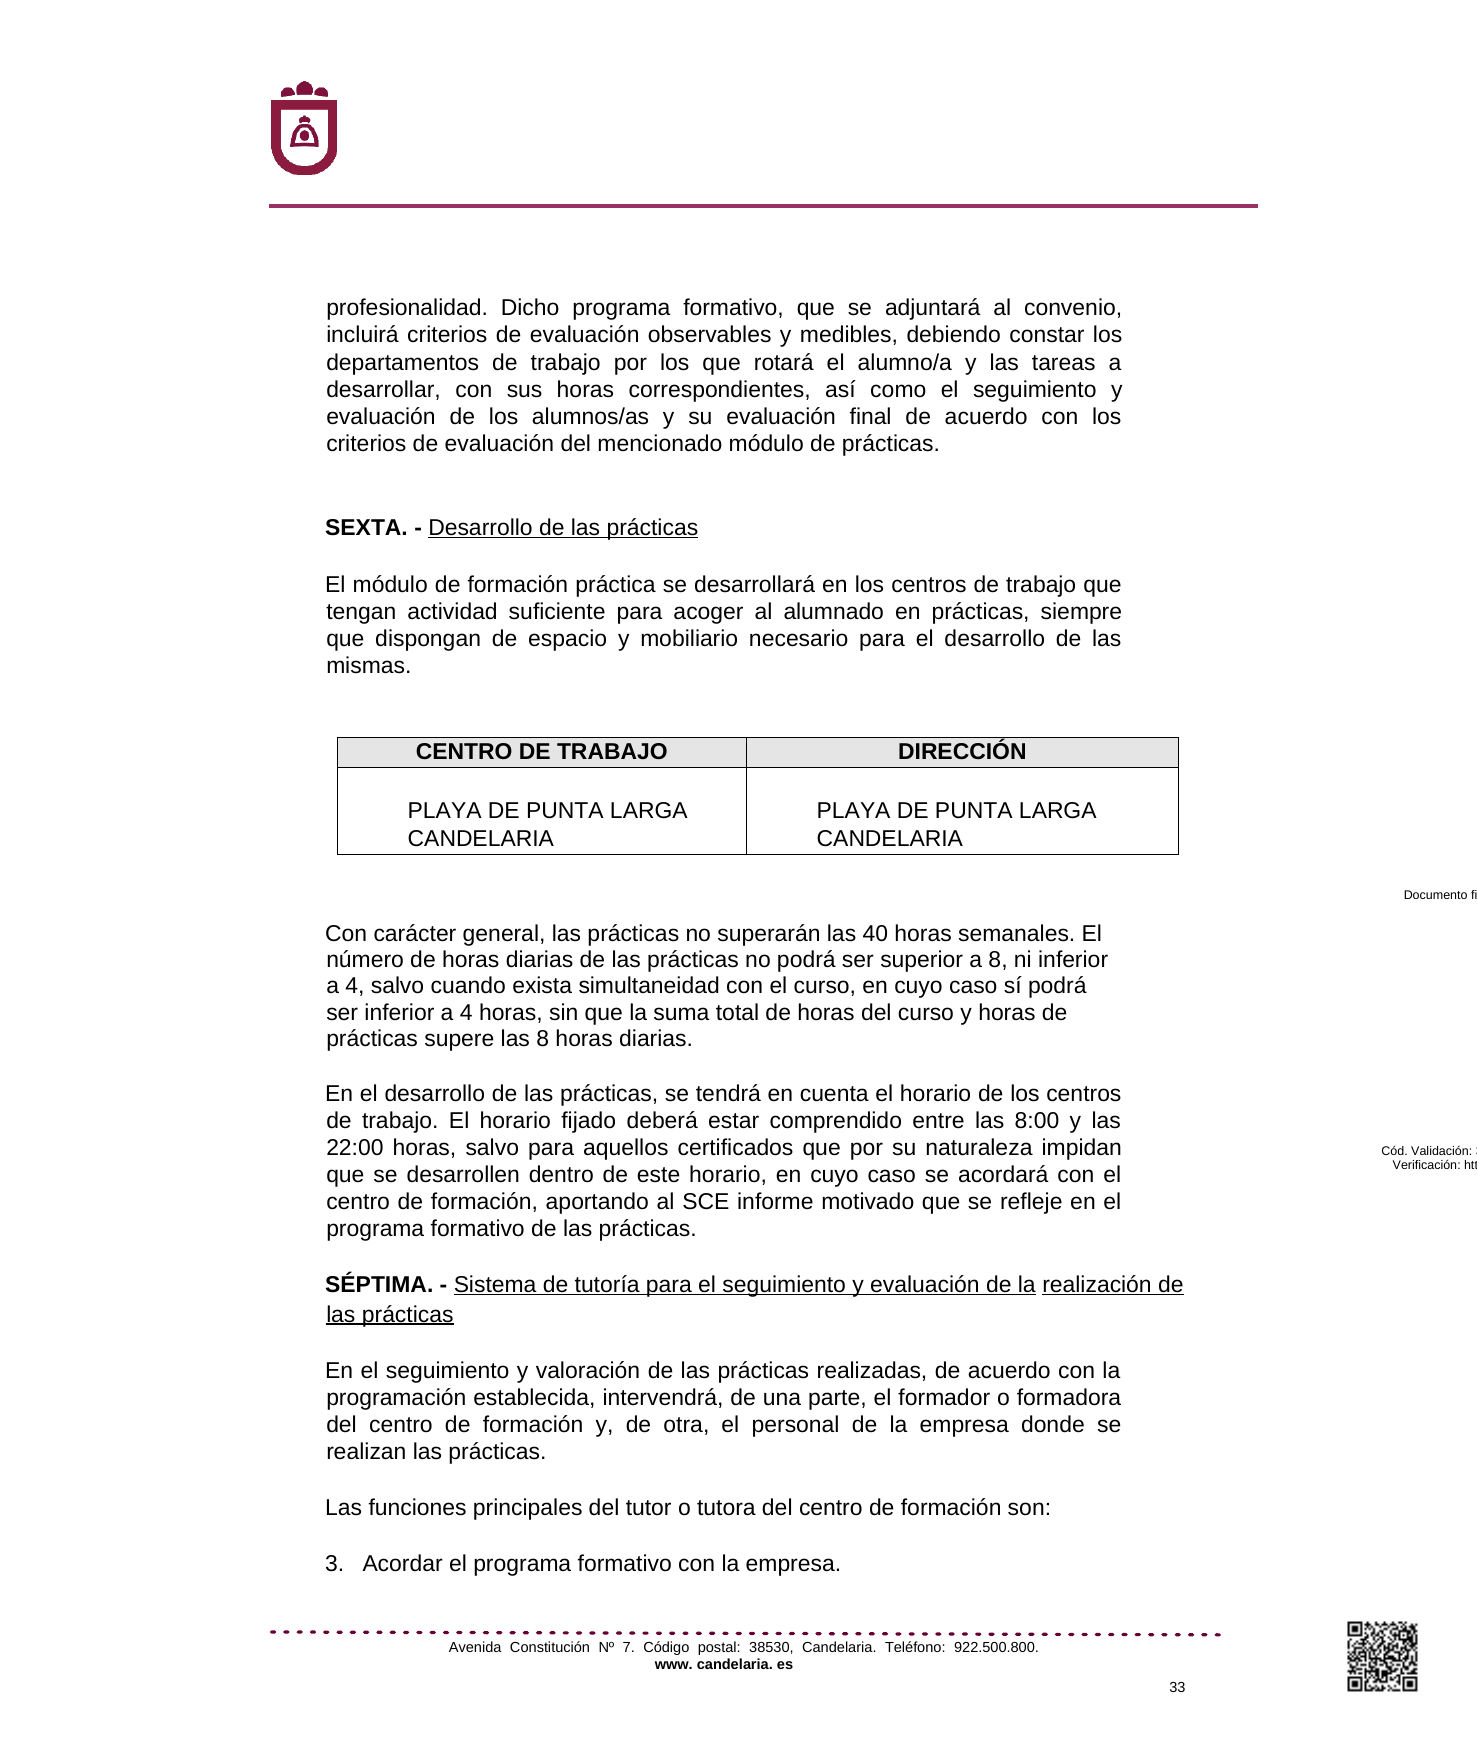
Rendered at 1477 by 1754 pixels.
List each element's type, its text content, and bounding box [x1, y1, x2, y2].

table_header DIRECCIÓN [747, 738, 1178, 767]
text SÉPTIMA. - Sistema de tutoría para el seguimiento y evaluación de la realización de las prácticas [325, 1271, 1187, 1327]
table_cell PLAYA DE PUNTA LARGA CANDELARIA [747, 768, 1178, 853]
table_cell PLAYA DE PUNTA LARGA CANDELARIA [338, 768, 746, 853]
text En el seguimiento y valoración de las prácticas realizadas, de acuerdo con la programación establecida, intervendrá, de una parte, el formador o formadora del centro de formación y, de otra, el personal de la empresa donde se realizan las prácticas. [325, 1357, 1122, 1464]
text Con carácter general, las prácticas no superarán las 40 horas semanales. El número de horas diarias de las prácticas no podrá ser superior a 8, ni inferior a 4, salvo cuando exista simultaneidad con el curso, en cuyo caso sí podrá ser inferior a 4 horas, sin que la suma total de horas del curso y horas de prácticas supere las 8 horas diarias. [325, 919, 1124, 1051]
text El módulo de formación práctica se desarrollará en los centros de trabajo que tengan actividad suficiente para acoger al alumnado en prácticas, siempre que dispongan de espacio y mobiliario necesario para el desarrollo de las mismas. [325, 571, 1123, 678]
picture [271, 81, 337, 175]
table_header CENTRO DE TRABAJO [338, 738, 746, 767]
text En el desarrollo de las prácticas, se tendrá en cuenta el horario de los centros de trabajo. El horario fijado deberá estar comprendido entre las 8:00 y las 22:00 horas, salvo para aquellos certificados que por su naturaleza impidan que se desarrollen dentro de este horario, en cuyo caso se acordará con el centro de formación, aportando al SCE informe motivado que se refleje en el programa formativo de las prácticas. [325, 1080, 1122, 1241]
picture [1346, 1620, 1420, 1694]
text Las funciones principales del tutor o tutora del centro de formación son: [325, 1494, 1109, 1521]
list Acordar el programa formativo con la empresa. [325, 1550, 1173, 1577]
text SEXTA. - Desarrollo de las prácticas [325, 514, 1187, 541]
